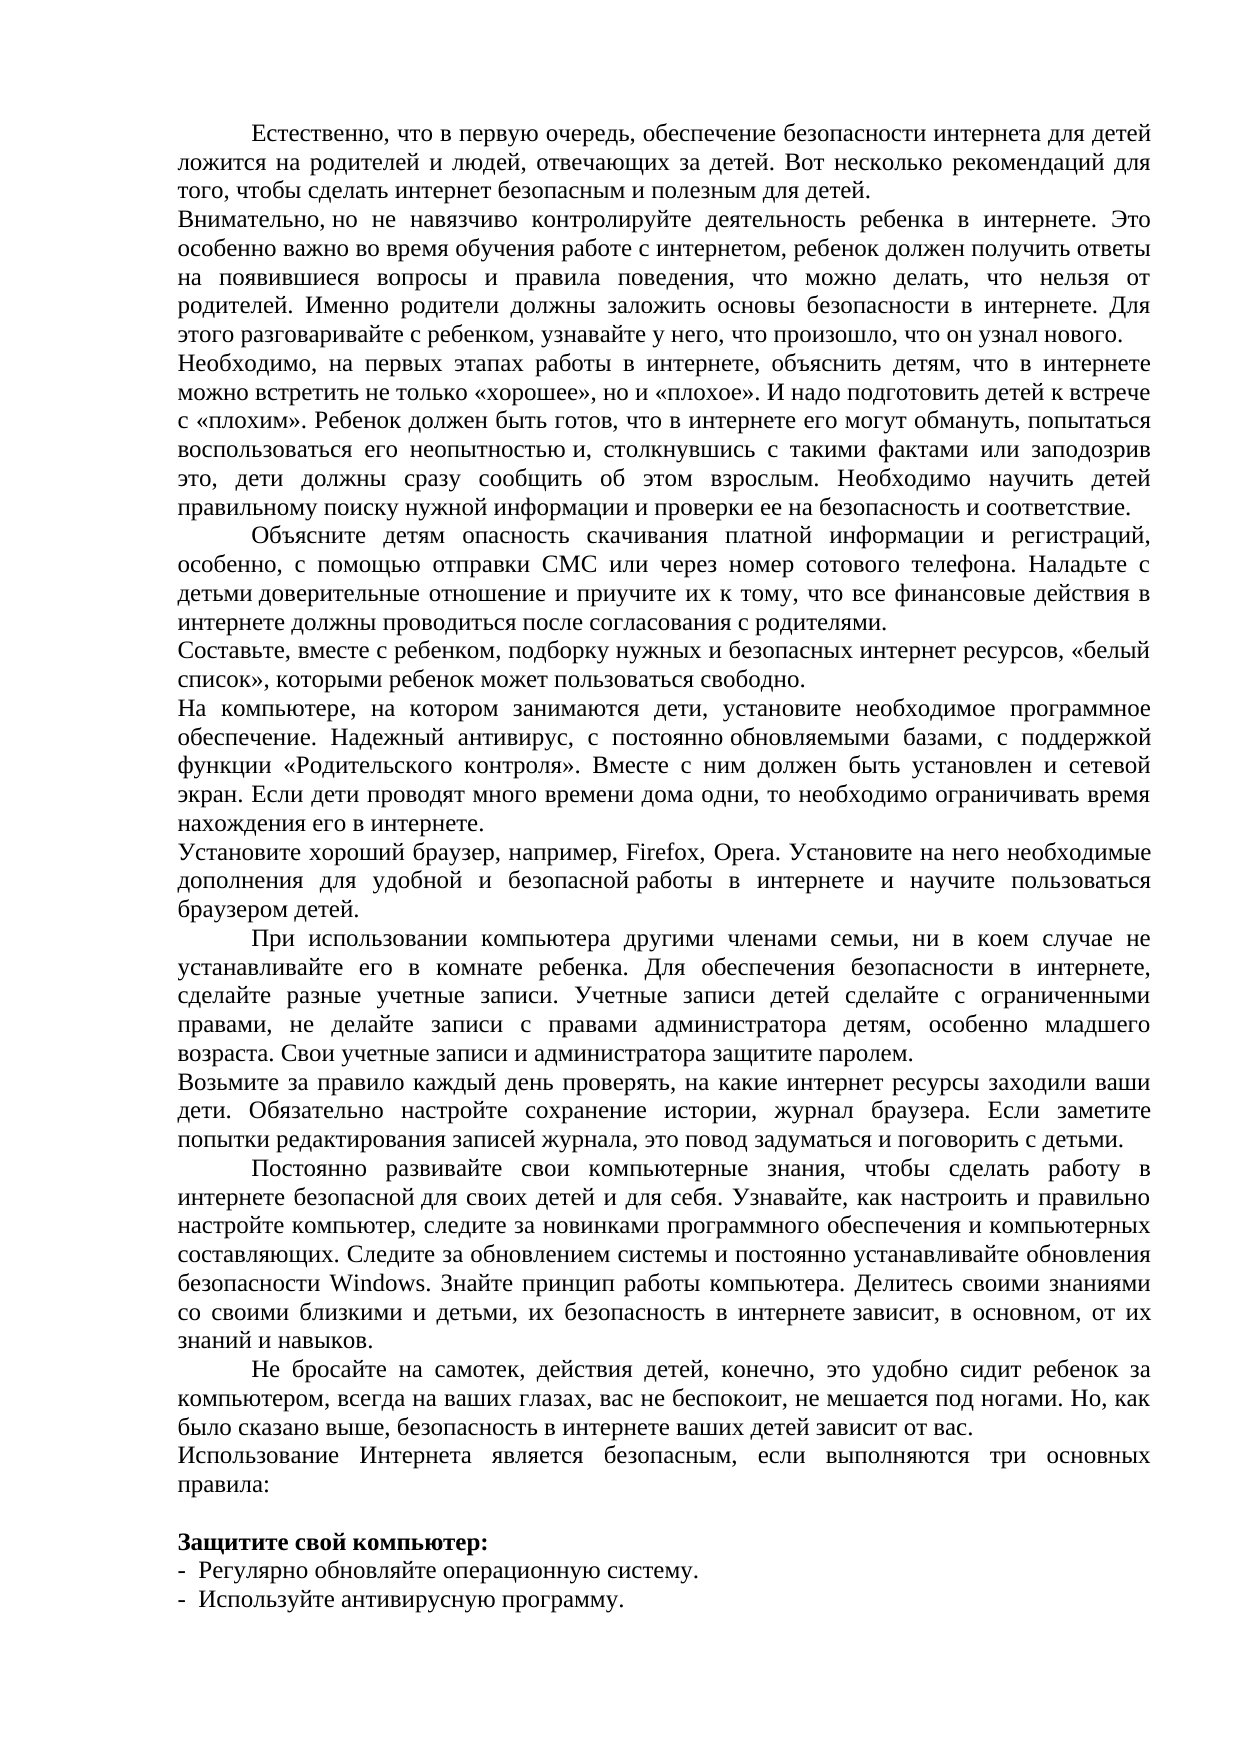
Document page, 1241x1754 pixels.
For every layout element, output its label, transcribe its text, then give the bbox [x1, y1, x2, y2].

text Составьте, вместе с ребенком, подборку нужных и безопасных интернет ресурсов, «белый список», которыми ребенок может пользоваться свободно. [177, 636, 1152, 693]
text Возьмите за правило каждый день проверять, на какие интернет ресурсы заходили ваши дети. Обязательно настройте сохранение истории, журнал браузера. Если заметите попытки редактирования записей журнала, это повод задуматься и поговорить с детьми. [177, 1067, 1152, 1153]
text Использование Интернета является безопасным, если выполняются три основных правила: [177, 1441, 1152, 1498]
text Необходимо, на первых этапах работы в интернете, объяснить детям, что в интернете можно встретить не только «хорошее», но и «плохое». И надо подготовить детей к встрече с «плохим». Ребенок должен быть готов, что в интернете его могут обмануть, попытаться воспользоваться его неопытностью и, столкнувшись с такими фактами или заподозрив это, дети должны сразу сообщить об этом взрослым. Необходимо научить детей правильному поиску нужной информации и проверки ее на безопасность и соответствие. [177, 348, 1152, 521]
text На компьютере, на котором занимаются дети, установите необходимое программное обеспечение. Надежный антивирус, с постоянно обновляемыми базами, с поддержкой функции «Родительского контроля». Вместе с ним должен быть установлен и сетевой экран. Если дети проводят много времени дома одни, то необходимо ограничивать время нахождения его в интернете. [177, 693, 1152, 837]
text Внимательно, но не навязчиво контролируйте деятельность ребенка в интернете. Это особенно важно во время обучения работе с интернетом, ребенок должен получить ответы на появившиеся вопросы и правила поведения, что можно делать, что нельзя от родителей. Именно родители должны заложить основы безопасности в интернете. Для этого разговаривайте с ребенком, узнавайте у него, что произошло, что он узнал нового. [177, 204, 1152, 348]
text Объясните детям опасность скачивания платной информации и регистраций, особенно, с помощью отправки СМС или через номер сотового телефона. Наладьте с детьми доверительные отношение и приучите их к тому, что все финансовые действия в интернете должны проводиться после согласования с родителями. [177, 521, 1152, 636]
text Защитите свой компьютер: [177, 1527, 1152, 1556]
text Постоянно развивайте свои компьютерные знания, чтобы сделать работу в интернете безопасной для своих детей и для себя. Узнавайте, как настроить и правильно настройте компьютер, следите за новинками программного обеспечения и компьютерных составляющих. Следите за обновлением системы и постоянно устанавливайте обновления безопасности Windows. Знайте принцип работы компьютера. Делитесь своими знаниями со своими близкими и детьми, их безопасность в интернете зависит, в основном, от их знаний и навыков. [177, 1153, 1152, 1354]
text Естественно, что в первую очередь, обеспечение безопасности интернета для детей ложится на родителей и людей, отвечающих за детей. Вот несколько рекомендаций для того, чтобы сделать интернет безопасным и полезным для детей. [177, 118, 1152, 204]
text - Используйте антивирусную программу. [177, 1584, 1152, 1613]
text При использовании компьютера другими членами семьи, ни в коем случае не устанавливайте его в комнате ребенка. Для обеспечения безопасности в интернете, сделайте разные учетные записи. Учетные записи детей сделайте с ограниченными правами, не делайте записи с правами администратора детям, особенно младшего возраста. Свои учетные записи и администратора защитите паролем. [177, 923, 1152, 1067]
text Установите хороший браузер, например, Firefox, Opera. Установите на него необходимые дополнения для удобной и безопасной работы в интернете и научите пользоваться браузером детей. [177, 837, 1152, 923]
text - Регулярно обновляйте операционную систему. [177, 1556, 1152, 1584]
text Не бросайте на самотек, действия детей, конечно, это удобно сидит ребенок за компьютером, всегда на ваших глазах, вас не беспокоит, не мешается под ногами. Но, как было сказано выше, безопасность в интернете ваших детей зависит от вас. [177, 1354, 1152, 1441]
